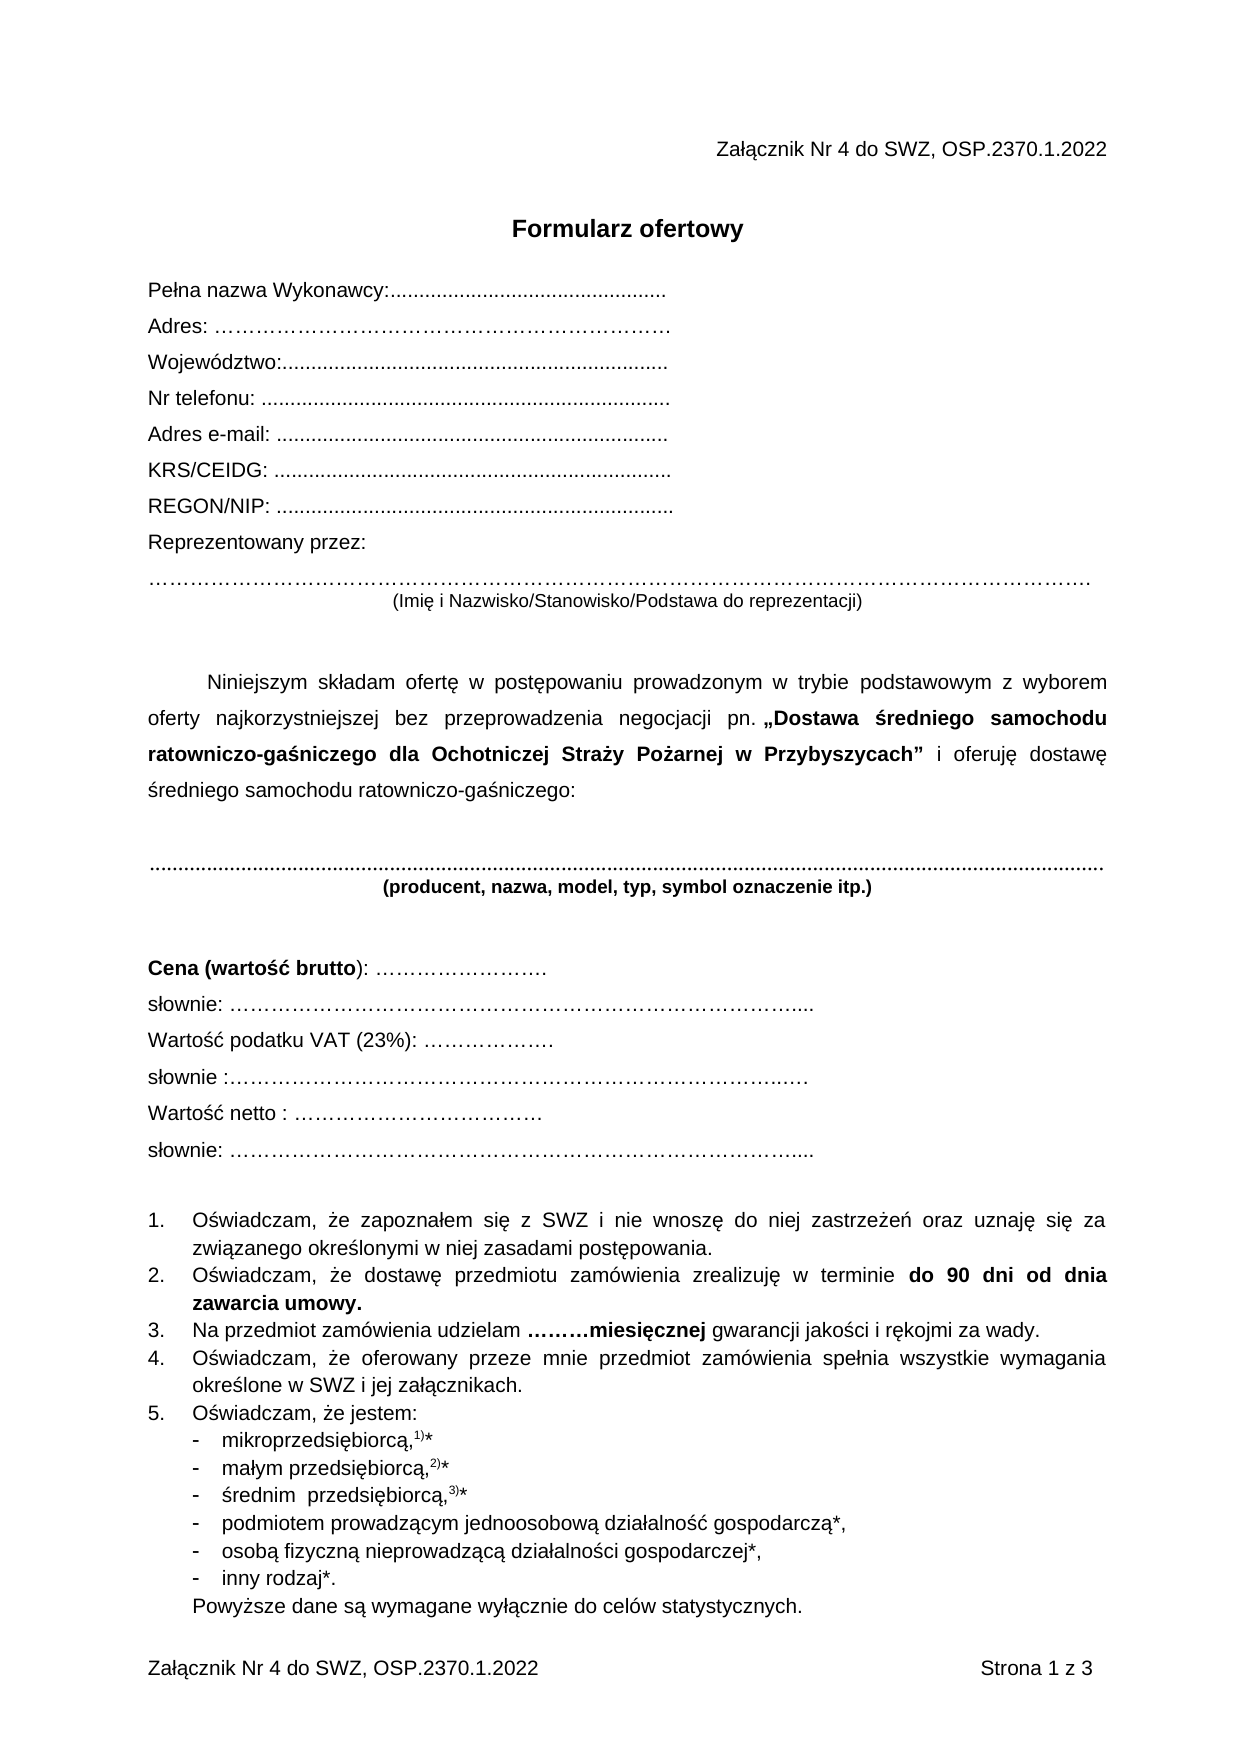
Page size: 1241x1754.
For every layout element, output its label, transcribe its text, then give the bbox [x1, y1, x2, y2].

text Pełna nazwa Wykonawcy:................................................ [148, 278, 1107, 302]
text słownie: ……………………………………………………………………….... [148, 1138, 1107, 1162]
list podmiotem prowadzącym jednoosobową działalność gospodarczą*, [192, 1511, 1107, 1535]
list średnim przedsiębiorcą,3)* [192, 1483, 1107, 1507]
text Wartość podatku VAT (23%): ………………. [148, 1028, 1107, 1052]
text Reprezentowany przez: [148, 529, 1107, 553]
list osobą fizyczną nieprowadzącą działalności gospodarczej*, [192, 1538, 1107, 1563]
list Oświadczam, że dostawę przedmiotu zamówienia zrealizuję w terminie do 90 dni od dnia zawarcia umowy. [148, 1263, 1107, 1314]
list Na przedmiot zamówienia udzielam ………miesięcznej gwarancji jakości i rękojmi za wady. [148, 1318, 1107, 1342]
text Niniejszym składam ofertę w postępowaniu prowadzonym w trybie podstawowym z wyborem oferty najkorzystniejszej bez przeprowadzenia negocjacji pn. „Dostawa średniego samochodu ratowniczo-gaśniczego dla Ochotniczej Straży Pożarnej w Przybyszycach” i oferuję dostawę średniego samochodu ratowniczo-gaśniczego: [148, 670, 1107, 801]
text KRS/CEIDG: ..................................................................... [148, 458, 1107, 482]
list małym przedsiębiorcą,2)* [192, 1456, 1107, 1480]
text (producent, nazwa, model, typ, symbol oznaczenie itp.) [148, 876, 1107, 897]
text słownie: ……………………………………………………………………….... [148, 992, 1107, 1016]
list inny rodzaj*. [192, 1566, 1107, 1590]
text Województwo:................................................................... [148, 350, 1107, 374]
text ....................................................................................................................................................................... [148, 849, 1107, 876]
text Nr telefonu: ....................................................................... [148, 386, 1107, 410]
list Oświadczam, że zapoznałem się z SWZ i nie wnoszę do niej zastrzeżeń oraz uznaję się za związanego określonymi w niej zasadami postępowania. [148, 1208, 1107, 1259]
text REGON/NIP: ..................................................................... [148, 494, 1107, 518]
text Cena (wartość brutto): ……………………. [148, 955, 1107, 979]
text Adres: ………………………………………………………… [148, 314, 1107, 338]
text słownie :……………………………………………………………………..…. [148, 1065, 1107, 1089]
text Załącznik Nr 4 do SWZ, OSP.2370.1.2022 [148, 137, 1107, 161]
list Oświadczam, że oferowany przeze mnie przedmiot zamówienia spełnia wszystkie wymagania określone w SWZ i jej załącznikach. [148, 1346, 1107, 1397]
list mikroprzedsiębiorcą,1)* [192, 1428, 1107, 1452]
list Powyższe dane są wymagane wyłącznie do celów statystycznych. [192, 1594, 1107, 1618]
text ………………………………………………………………………………………………………………………. [148, 566, 1107, 589]
text Adres e-mail: .................................................................... [148, 422, 1107, 446]
subtitle Formularz ofertowy [148, 214, 1107, 243]
text (Imię i Nazwisko/Stanowisko/Podstawa do reprezentacji) [148, 589, 1107, 611]
text Wartość netto : ……………………………… [148, 1101, 1107, 1125]
list Oświadczam, że jestem: [148, 1401, 1107, 1424]
